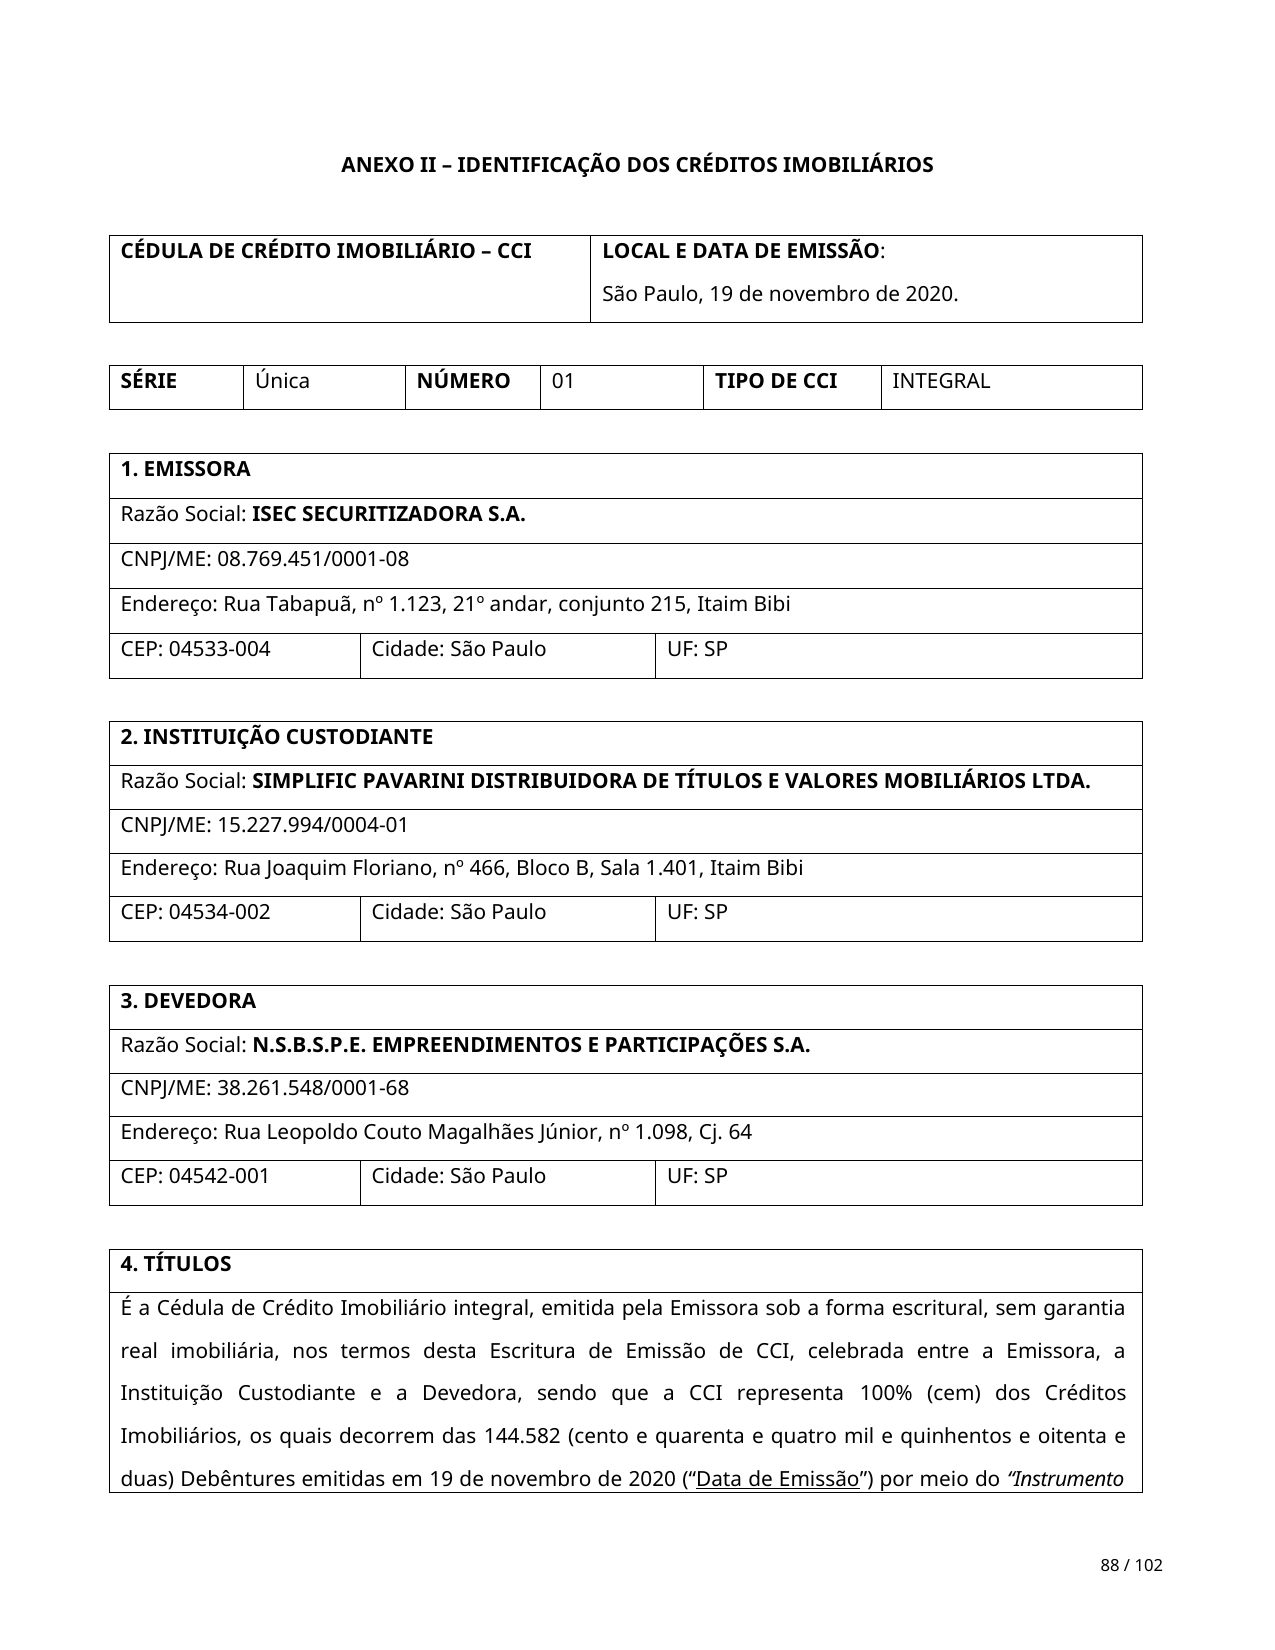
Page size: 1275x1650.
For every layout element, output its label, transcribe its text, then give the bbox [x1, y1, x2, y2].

table_header LOCAL E DATA DE EMISSÃO: São Paulo, 19 de novembro de 2020. [591, 236, 1142, 322]
table_cell Razão Social: ISEC SECURITIZADORA S.A. [110, 499, 1142, 543]
table_header 1. EMISSORA [110, 454, 1142, 498]
subtitle ANEXO II – IDENTIFICAÇÃO DOS CRÉDITOS IMOBILIÁRIOS [112, 150, 1163, 178]
table_header 01 [541, 366, 703, 409]
table_header 3. DEVEDORA [110, 986, 1142, 1029]
table_cell CNPJ/ME: 15.227.994/0004-01 [110, 810, 1142, 852]
table_cell UF: SP [656, 897, 1142, 941]
table_header 2. INSTITUIÇÃO CUSTODIANTE [110, 722, 1142, 765]
table_cell UF: SP [656, 634, 1142, 678]
table_header INTEGRAL [882, 366, 1142, 409]
table_cell Razão Social: N.S.B.S.P.E. EMPREENDIMENTOS E PARTICIPAÇÕES S.A. [110, 1030, 1142, 1072]
table_header NÚMERO [406, 366, 540, 409]
table_cell CEP: 04534-002 [110, 897, 360, 941]
table_cell CEP: 04533-004 [110, 634, 360, 678]
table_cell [110, 1293, 1142, 1492]
table_header 4. TÍTULOS [110, 1250, 1142, 1292]
table_cell CEP: 04542-001 [110, 1161, 360, 1205]
table_cell Endereço: Rua Joaquim Floriano, nº 466, Bloco B, Sala 1.401, Itaim Bibi [110, 854, 1142, 896]
table_header TIPO DE CCI [704, 366, 881, 409]
table_cell Endereço: Rua Leopoldo Couto Magalhães Júnior, nº 1.098, Cj. 64 [110, 1117, 1142, 1160]
table_header CÉDULA DE CRÉDITO IMOBILIÁRIO – CCI [110, 236, 590, 322]
table_cell UF: SP [656, 1161, 1142, 1205]
table_header Única [244, 366, 405, 409]
table_header SÉRIE [110, 366, 243, 409]
table_cell Cidade: São Paulo [361, 897, 655, 941]
table_cell Cidade: São Paulo [361, 634, 655, 678]
table_cell Endereço: Rua Tabapuã, nº 1.123, 21º andar, conjunto 215, Itaim Bibi [110, 589, 1142, 633]
table_cell Cidade: São Paulo [361, 1161, 655, 1205]
table_cell Razão Social: SIMPLIFIC PAVARINI DISTRIBUIDORA DE TÍTULOS E VALORES MOBILIÁRIOS LTDA. [110, 766, 1142, 809]
table_cell CNPJ/ME: 08.769.451/0001-08 [110, 544, 1142, 588]
table_cell CNPJ/ME: 38.261.548/0001-68 [110, 1074, 1142, 1116]
